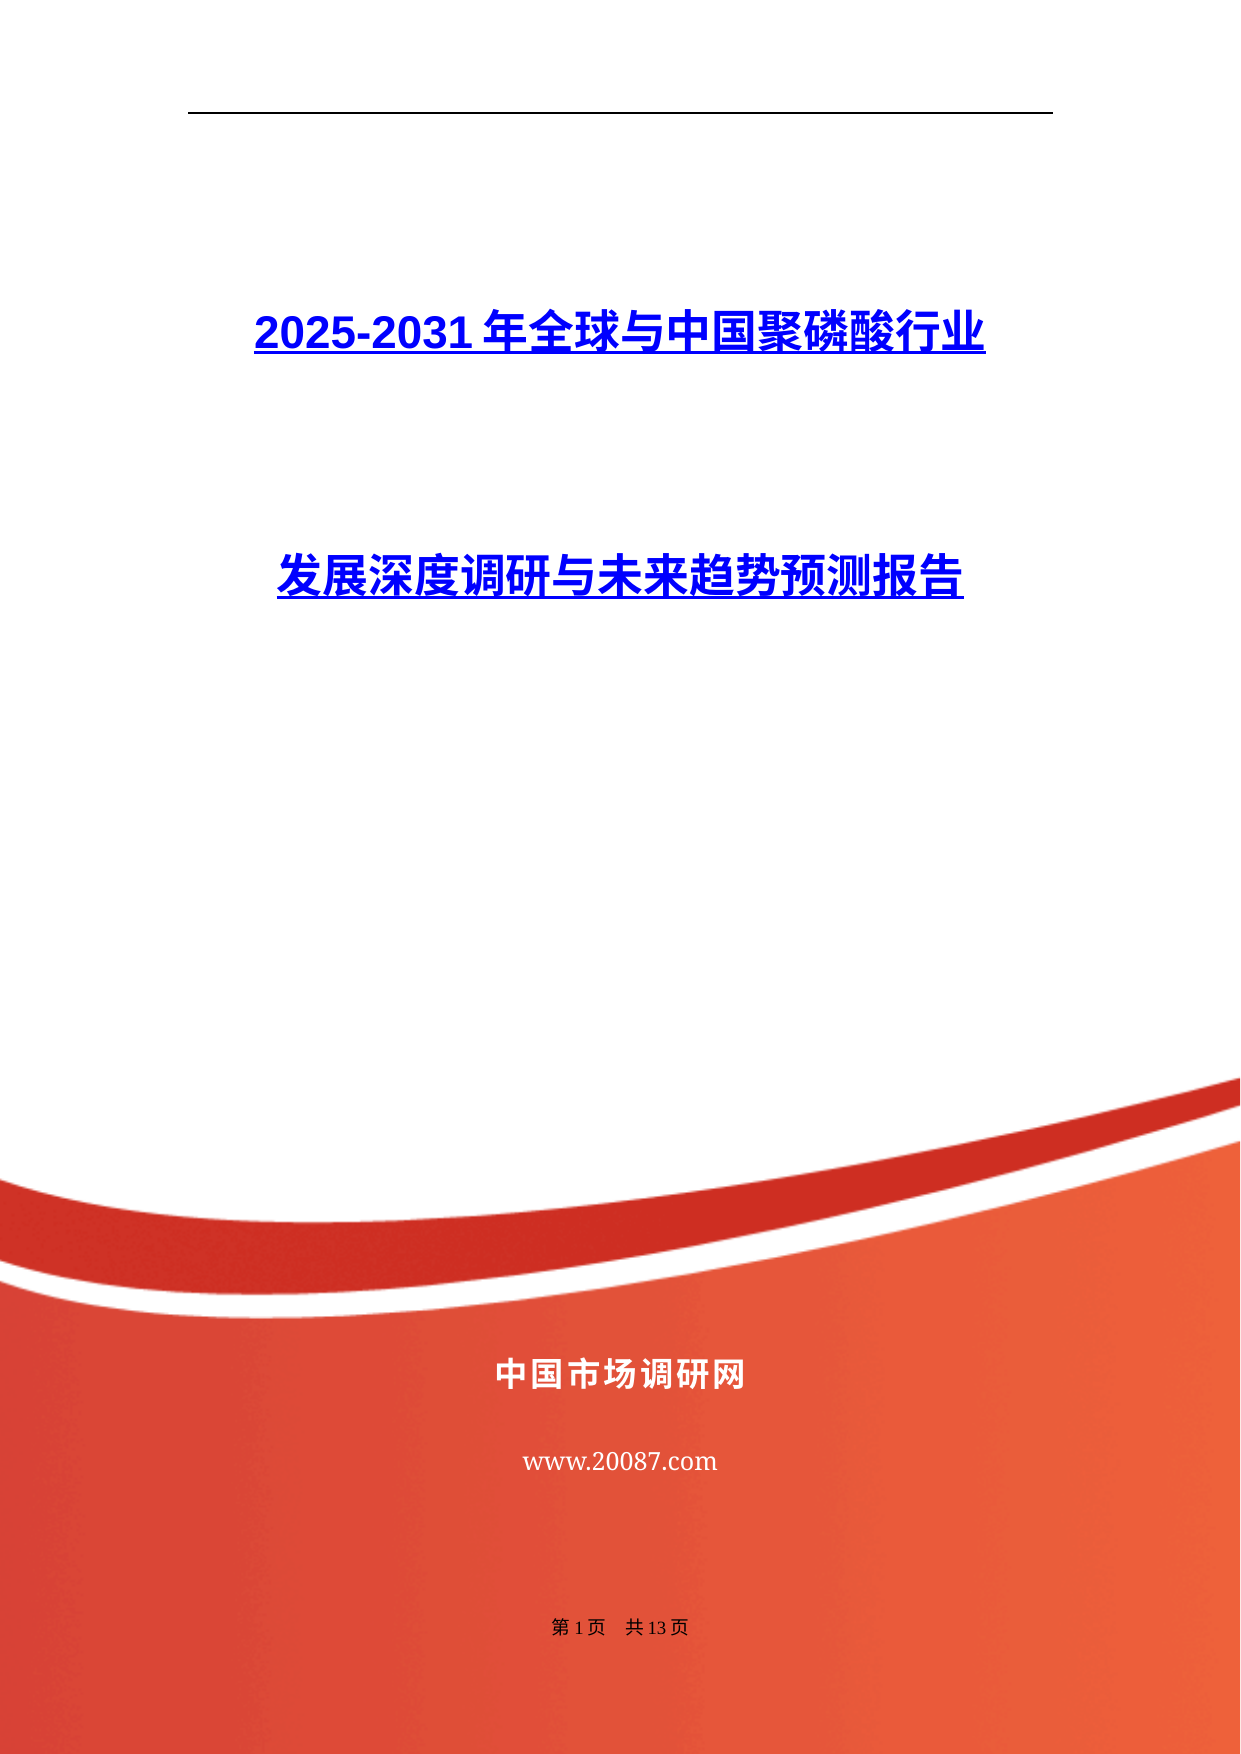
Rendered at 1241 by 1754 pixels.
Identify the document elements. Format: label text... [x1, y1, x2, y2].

picture [0, 1006, 1241, 1754]
subtitle 中国市场调研网 [187, 1339, 1053, 1404]
table_header 2025-2031年全球与中国聚磷酸行业发展深度调研与未来趋势预测报告 [188, 207, 1053, 773]
text www.20087.com [187, 1428, 1053, 1493]
